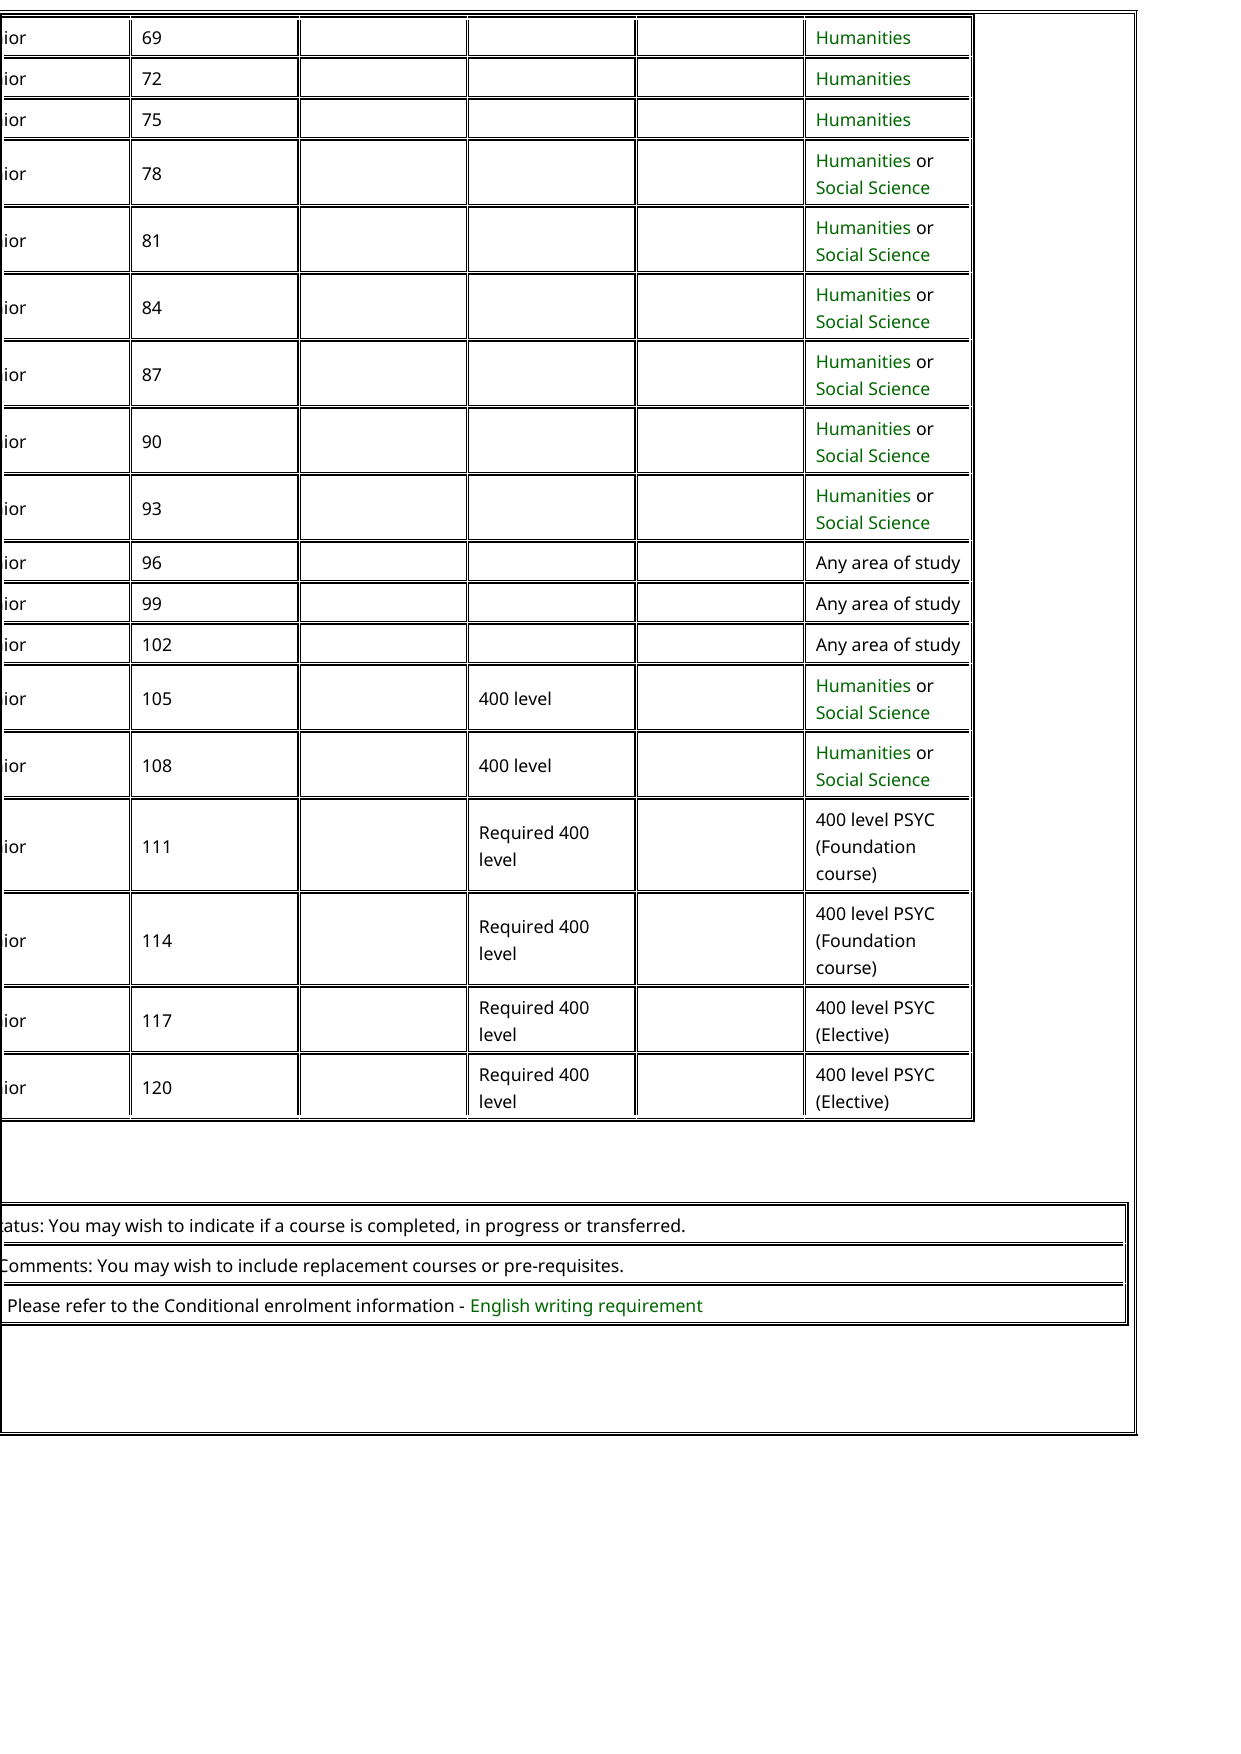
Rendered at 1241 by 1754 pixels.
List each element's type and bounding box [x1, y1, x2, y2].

table_cell [2, 14, 1134, 1432]
